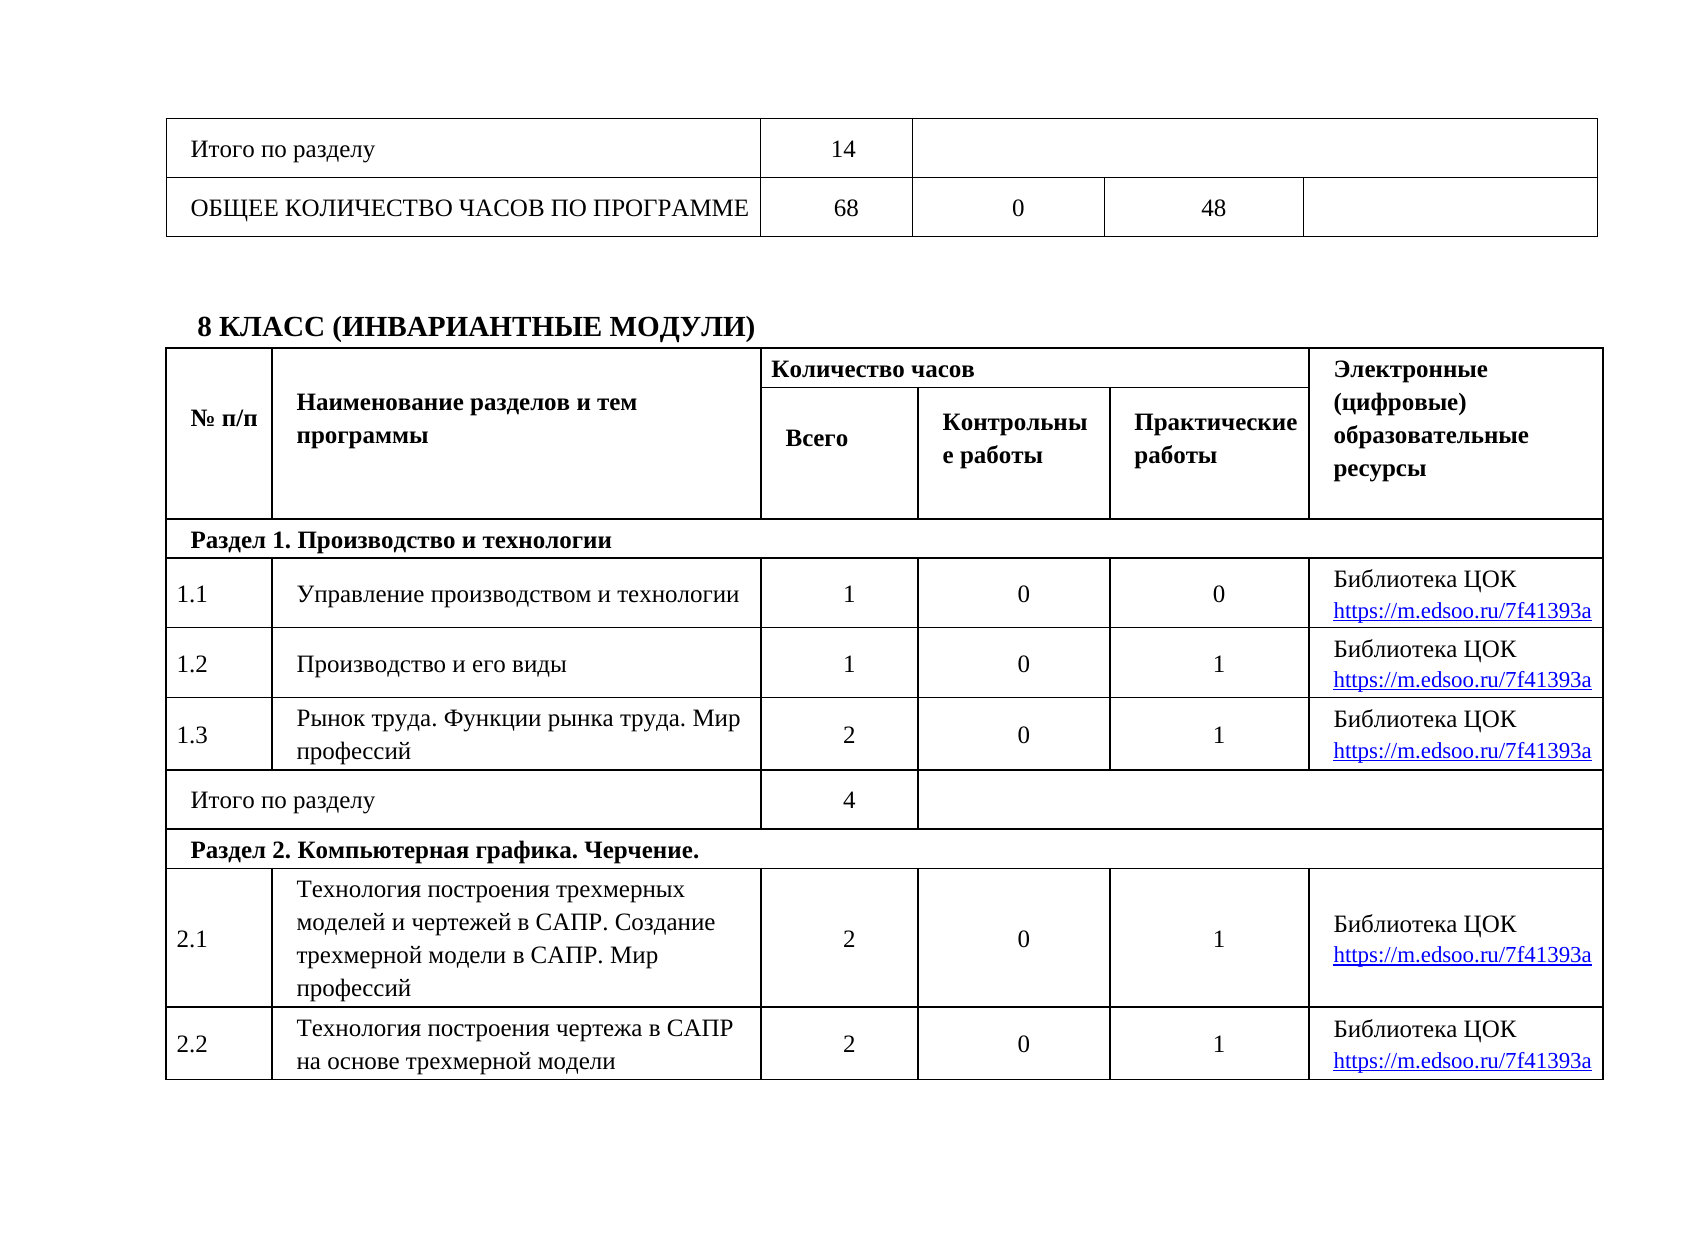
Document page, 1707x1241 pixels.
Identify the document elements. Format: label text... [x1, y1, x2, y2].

table_header Количество часов [762, 349, 1308, 387]
table_cell 0 [913, 178, 1104, 236]
table_cell Контрольные работы [919, 388, 1109, 518]
table_cell Рынок труда. Функции рынка труда. Мир профессий [273, 698, 760, 769]
table_cell 1 [762, 559, 917, 627]
table_cell Управление производством и технологии [273, 559, 760, 627]
table_cell 1 [1111, 1008, 1308, 1078]
table_header № п/п [167, 349, 271, 518]
table_header Наименование разделов и тем программы [273, 349, 760, 518]
table_cell Итого по разделу [167, 771, 760, 828]
table_cell 0 [919, 559, 1109, 627]
table_cell ОБЩЕЕ КОЛИЧЕСТВО ЧАСОВ ПО ПРОГРАММЕ [167, 178, 760, 236]
table_cell 1.2 [167, 628, 271, 696]
table_cell Технология построения трехмерных моделей и чертежей в САПР. Создание трехмерной модели в САПР. Мир профессий [273, 869, 760, 1006]
table_cell Раздел 1. Производство и технологии [167, 520, 1602, 557]
text 8 КЛАСС (ИНВАРИАНТНЫЕ МОДУЛИ) [190, 309, 1618, 342]
table_cell 14 [761, 119, 912, 177]
table_cell 1 [1111, 698, 1308, 769]
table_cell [1310, 1008, 1602, 1078]
table_cell 0 [919, 869, 1109, 1006]
table_cell 2.2 [167, 1008, 271, 1078]
table_cell 0 [919, 1008, 1109, 1078]
table_cell Раздел 2. Компьютерная графика. Черчение. [167, 830, 1602, 868]
table_cell 48 [1105, 178, 1303, 236]
table_cell Всего [762, 388, 917, 518]
table_cell Итого по разделу [167, 119, 760, 177]
table_cell 2 [762, 1008, 917, 1078]
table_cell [1310, 869, 1602, 1006]
table_cell 0 [919, 698, 1109, 769]
table_cell Практические работы [1111, 388, 1308, 518]
table_cell 0 [919, 628, 1109, 696]
table_cell 2.1 [167, 869, 271, 1006]
table_cell [919, 771, 1602, 828]
table_cell Производство и его виды [273, 628, 760, 696]
table_cell Библиотека ЦОК https://m.edsoo.ru/7f41393a [1310, 698, 1602, 769]
table_cell 1 [762, 628, 917, 696]
table_cell 2 [762, 869, 917, 1006]
table_cell Библиотека ЦОК https://m.edsoo.ru/7f41393a [1310, 628, 1602, 696]
table_cell 0 [1111, 559, 1308, 627]
table_cell 1 [1111, 628, 1308, 696]
table_header Электронные (цифровые) образовательные ресурсы [1310, 349, 1602, 518]
table_cell [913, 119, 1597, 177]
table_cell [1304, 178, 1597, 236]
table_cell Библиотека ЦОК https://m.edsoo.ru/7f41393a [1310, 559, 1602, 627]
table_cell Технология построения чертежа в САПР на основе трехмерной модели [273, 1008, 760, 1078]
table_cell 68 [761, 178, 912, 236]
table_cell 1 [1111, 869, 1308, 1006]
table_cell 1.3 [167, 698, 271, 769]
table_cell 1.1 [167, 559, 271, 627]
table_cell 2 [762, 698, 917, 769]
table_cell 4 [762, 771, 917, 828]
